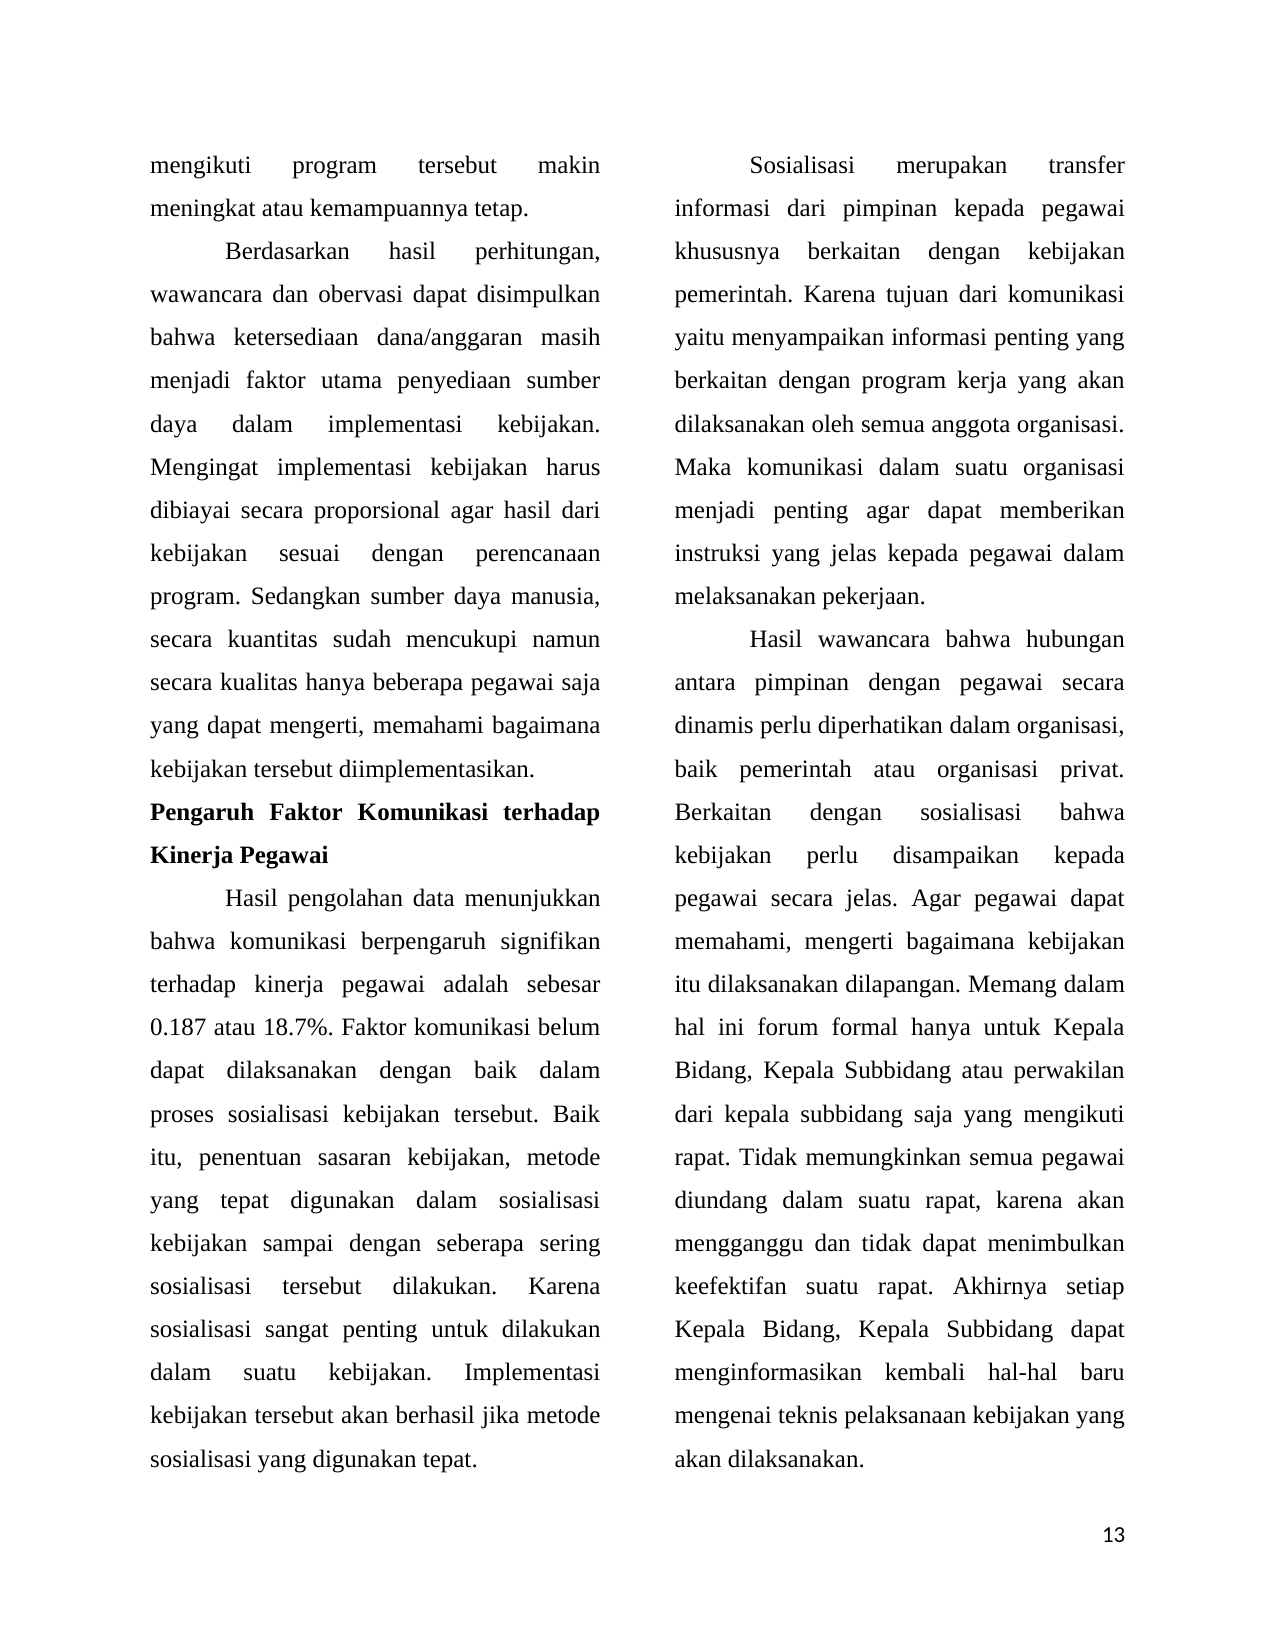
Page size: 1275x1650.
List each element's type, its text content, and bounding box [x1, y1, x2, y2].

text Hasil wawancara bahwa hubungan antara pimpinan dengan pegawai secara dinamis perlu diperhatikan dalam organisasi, baik pemerintah atau organisasi privat. Berkaitan dengan sosialisasi bahwa kebijakan perlu disampaikan kepada pegawai secara jelas. Agar pegawai dapat memahami, mengerti bagaimana kebijakan itu dilaksanakan dilapangan. Memang dalam hal ini forum formal hanya untuk Kepala Bidang, Kepala Subbidang atau perwakilan dari kepala subbidang saja yang mengikuti rapat. Tidak memungkinkan semua pegawai diundang dalam suatu rapat, karena akan mengganggu dan tidak dapat menimbulkan keefektifan suatu rapat. Akhirnya setiap Kepala Bidang, Kepala Subbidang dapat menginformasikan kembali hal-hal baru mengenai teknis pelaksanaan kebijakan yang akan dilaksanakan. [674, 624, 1125, 1472]
text Sosialisasi merupakan transfer informasi dari pimpinan kepada pegawai khususnya berkaitan dengan kebijakan pemerintah. Karena tujuan dari komunikasi yaitu menyampaikan informasi penting yang berkaitan dengan program kerja yang akan dilaksanakan oleh semua anggota organisasi. Maka komunikasi dalam suatu organisasi menjadi penting agar dapat memberikan instruksi yang jelas kepada pegawai dalam melaksanakan pekerjaan. [674, 150, 1125, 610]
text Hasil pengolahan data menunjukkan bahwa komunikasi berpengaruh signifikan terhadap kinerja pegawai adalah sebesar 0.187 atau 18.7%. Faktor komunikasi belum dapat dilaksanakan dengan baik dalam proses sosialisasi kebijakan tersebut. Baik itu, penentuan sasaran kebijakan, metode yang tepat digunakan dalam sosialisasi kebijakan sampai dengan seberapa sering sosialisasi tersebut dilakukan. Karena sosialisasi sangat penting untuk dilakukan dalam suatu kebijakan. Implementasi kebijakan tersebut akan berhasil jika metode sosialisasi yang digunakan tepat. [150, 883, 601, 1472]
text Berdasarkan hasil perhitungan, wawancara dan obervasi dapat disimpulkan bahwa ketersediaan dana/anggaran masih menjadi faktor utama penyediaan sumber daya dalam implementasi kebijakan. Mengingat implementasi kebijakan harus dibiayai secara proporsional agar hasil dari kebijakan sesuai dengan perencanaan program. Sedangkan sumber daya manusia, secara kuantitas sudah mencukupi namun secara kualitas hanya beberapa pegawai saja yang dapat mengerti, memahami bagaimana kebijakan tersebut diimplementasikan. [150, 236, 601, 782]
text Pengaruh Faktor Komunikasi terhadap Kinerja Pegawai [150, 797, 601, 869]
